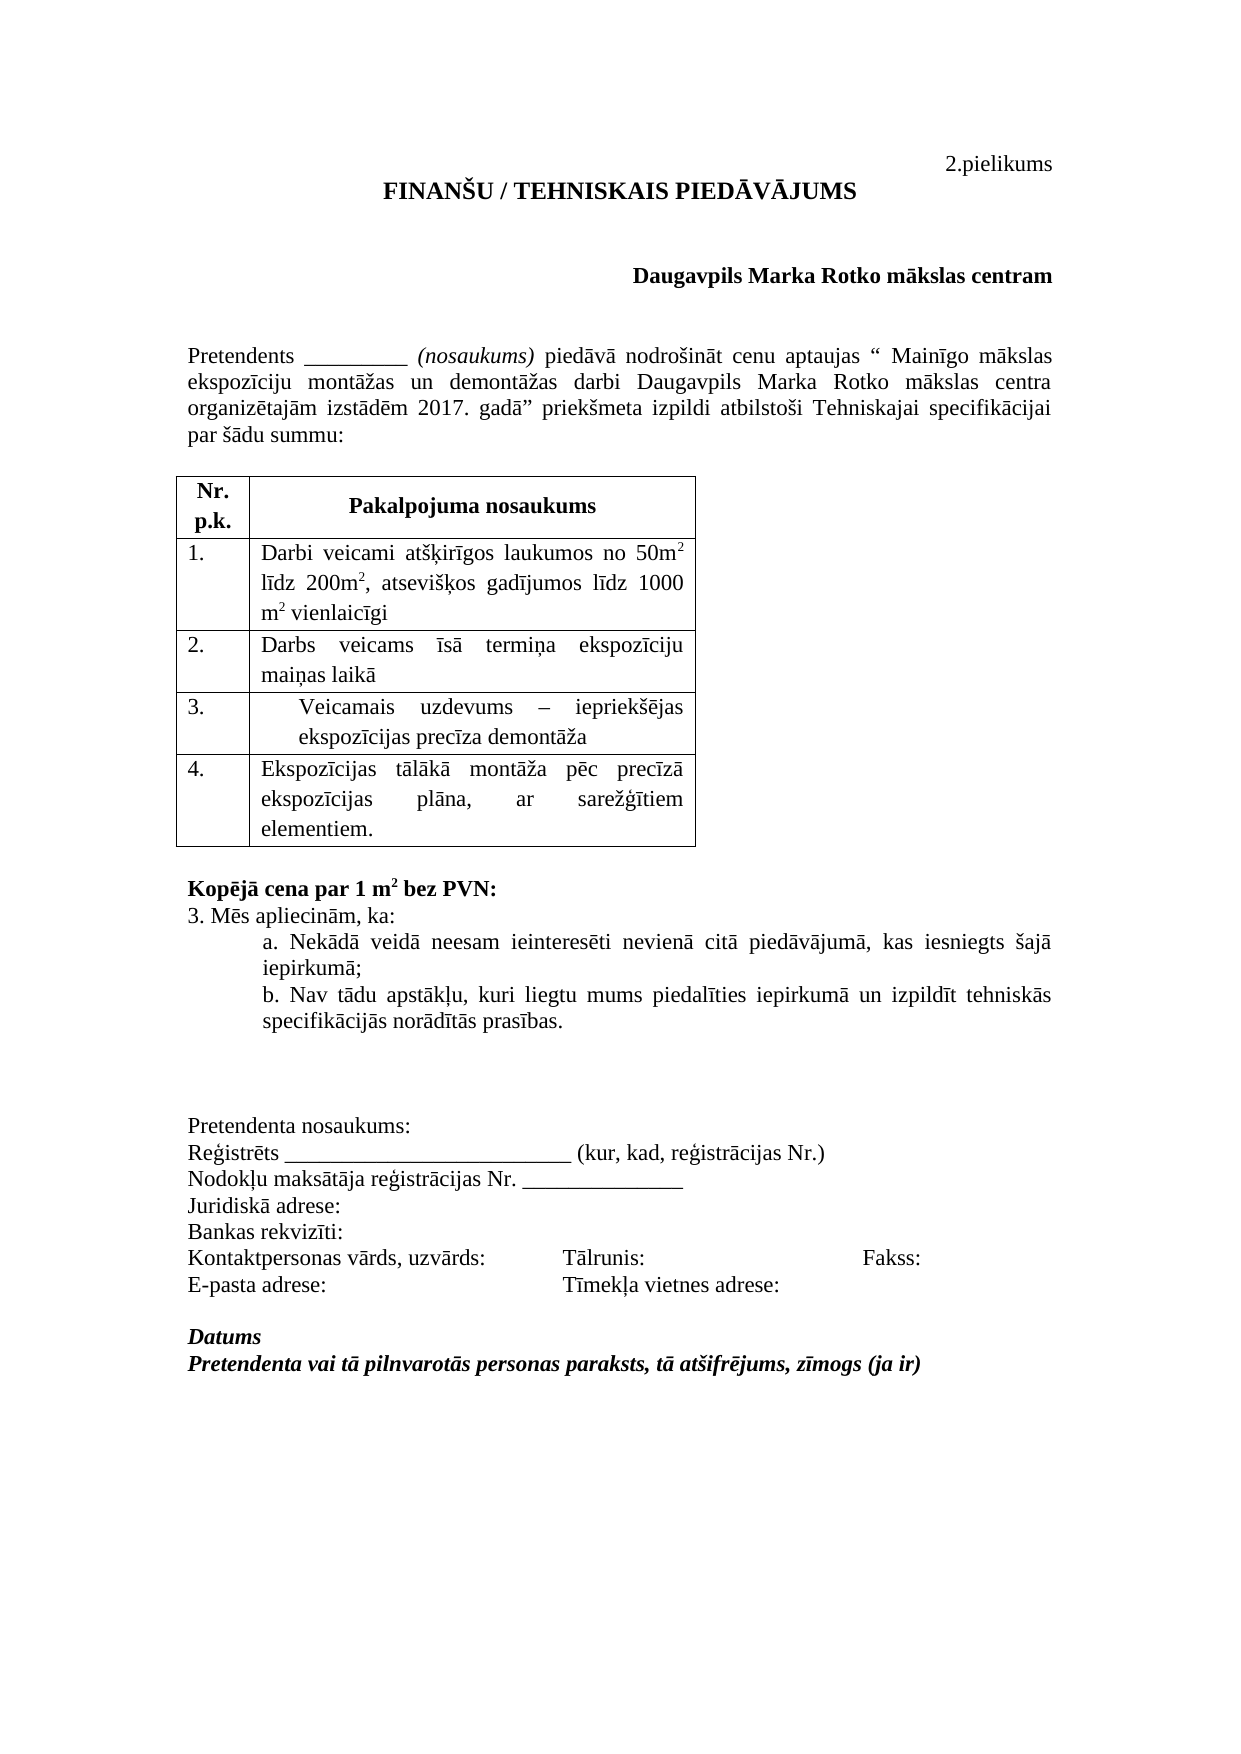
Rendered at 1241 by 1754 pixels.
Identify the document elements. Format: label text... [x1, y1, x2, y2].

table_cell 1. [177, 539, 249, 630]
text Bankas rekvizīti: [187, 1218, 1053, 1244]
text Datums [187, 1323, 1053, 1350]
text Pretendenta nosaukums: [187, 1113, 1053, 1139]
text a. Nekādā veidā neesam ieinteresēti nevienā citā piedāvājumā, kas iesniegts šajā iepirkumā; [262, 928, 1053, 981]
text Daugavpils Marka Rotko mākslas centram [187, 263, 1053, 289]
text 2.pielikums [187, 150, 1053, 176]
table_cell 3. [177, 693, 249, 753]
text Pretendenta vai tā pilnvarotās personas paraksts, tā atšifrējums, zīmogs (ja ir) [187, 1350, 1053, 1376]
text E-pasta adrese: Tīmekļa vietnes adrese: [187, 1271, 1053, 1297]
table_cell Ekspozīcijas tālākā montāža pēc precīzā ekspozīcijas plāna, ar sarežģītiem elementiem. [250, 755, 695, 846]
text Nodokļu maksātāja reģistrācijas Nr. ______________ [187, 1165, 1053, 1192]
table_cell 2. [177, 631, 249, 692]
table_header Nr. p.k. [177, 477, 249, 538]
table_cell Darbs veicams īsā termiņa ekspozīciju maiņas laikā [250, 631, 695, 692]
text Kopējā cena par 1 m2 bez PVN: [187, 875, 1053, 902]
text Pretendents _________ (nosaukums) piedāvā nodrošināt cenu aptaujas “ Mainīgo mākslas ekspozīciju montāžas un demontāžas darbi Daugavpils Marka Rotko mākslas centra organizētajām izstādēm 2017. gadā” priekšmeta izpildi atbilstoši Tehniskajai specifikācijai par šādu summu: [187, 342, 1053, 447]
text FINANŠU / TEHNISKAIS PIEDĀVĀJUMS [187, 176, 1053, 205]
text 3. Mēs apliecinām, ka: [187, 902, 1053, 928]
table_cell Darbi veicami atšķirīgos laukumos no 50m2 līdz 200m2, atsevišķos gadījumos līdz 1000 m2 vienlaicīgi [250, 539, 695, 630]
text Juridiskā adrese: [187, 1192, 1053, 1218]
text Reģistrēts _________________________ (kur, kad, reģistrācijas Nr.) [187, 1139, 1053, 1165]
table_cell Veicamais uzdevums – iepriekšējas ekspozīcijas precīza demontāža [250, 693, 695, 753]
table_cell 4. [177, 755, 249, 846]
text Kontaktpersonas vārds, uzvārds: Tālrunis: Fakss: [187, 1244, 1053, 1271]
text b. Nav tādu apstākļu, kuri liegtu mums piedalīties iepirkumā un izpildīt tehniskās specifikācijās norādītās prasības. [262, 981, 1053, 1033]
table_header Pakalpojuma nosaukums [250, 477, 695, 538]
